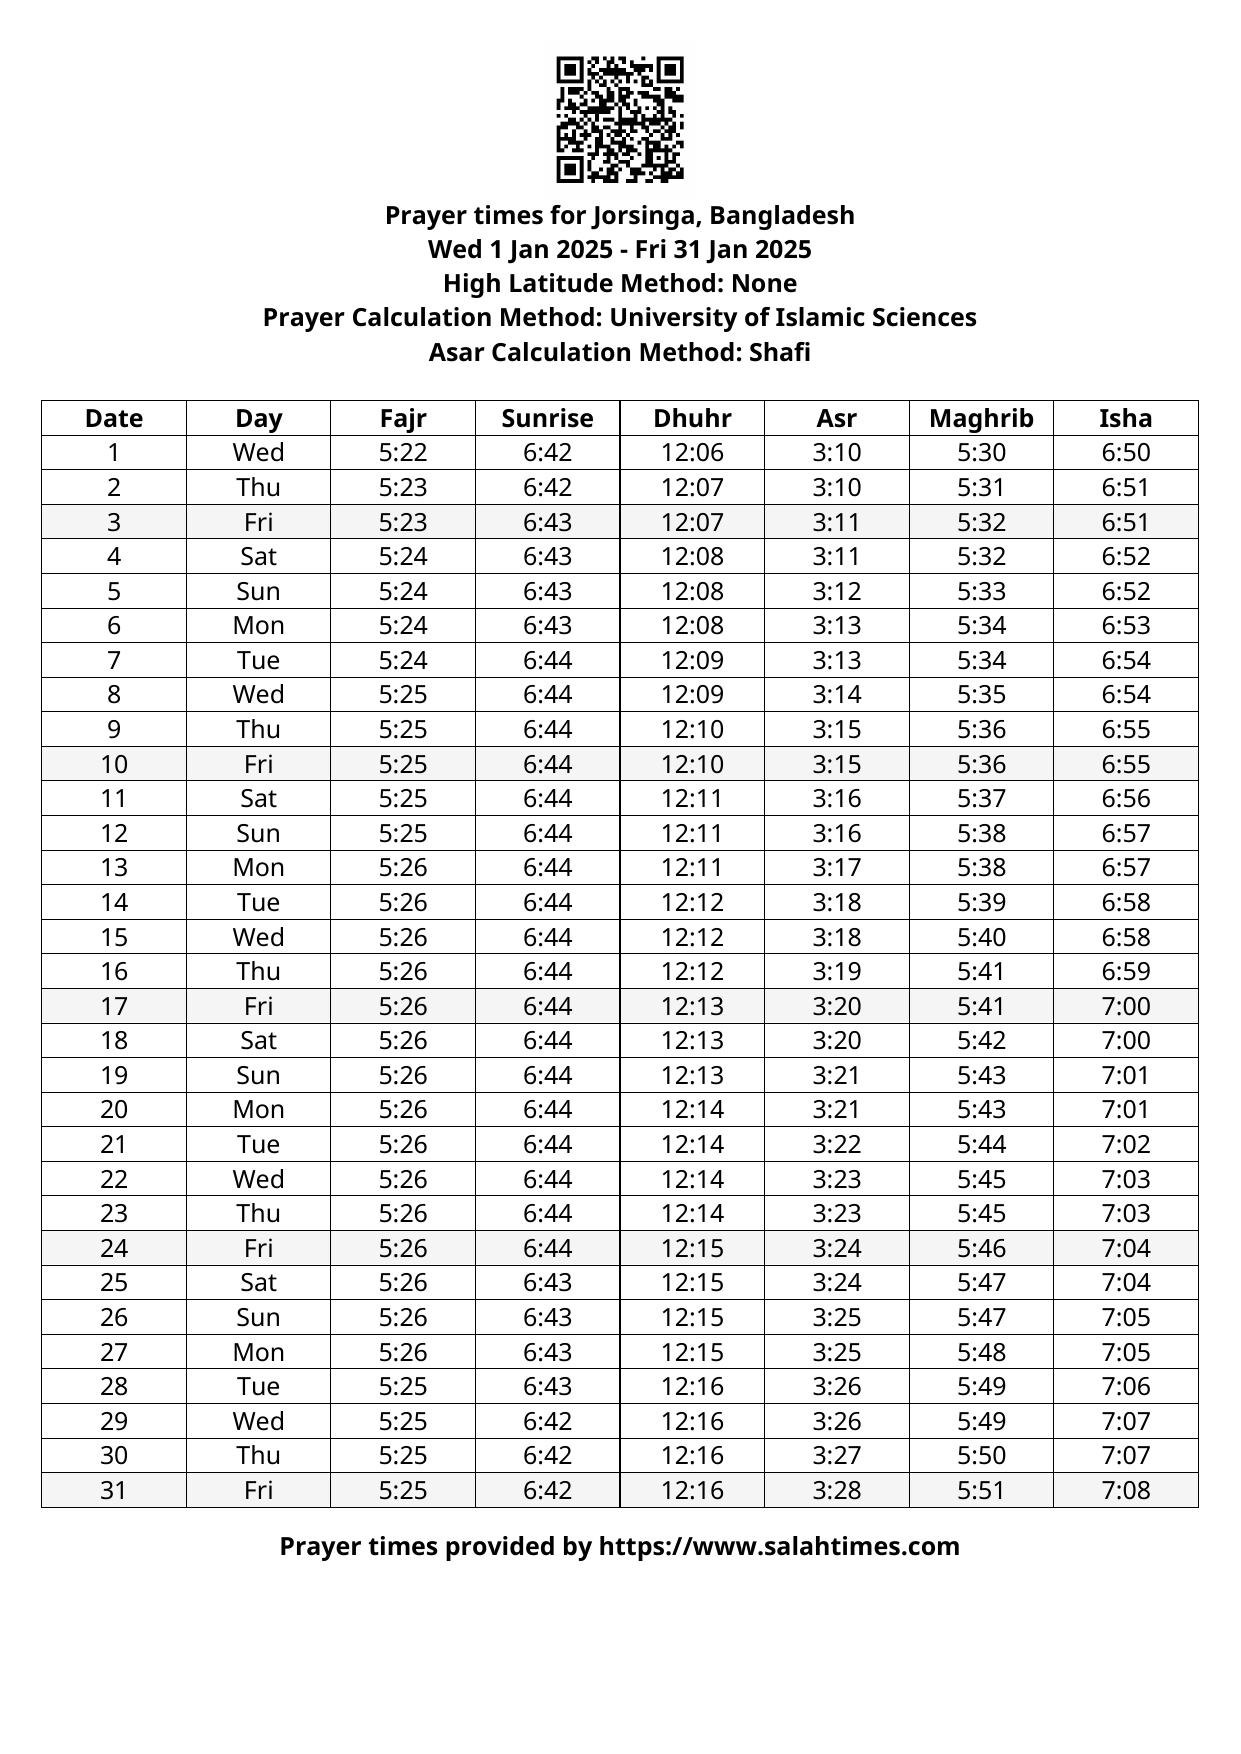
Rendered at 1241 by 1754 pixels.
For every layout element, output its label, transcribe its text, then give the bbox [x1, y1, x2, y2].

table_cell 7:07 [1054, 1439, 1198, 1472]
table_cell 6:44 [476, 851, 619, 884]
table_cell 5:41 [910, 989, 1053, 1022]
table_cell 3:11 [765, 505, 909, 538]
table_cell 3:20 [765, 1024, 909, 1057]
table_cell 30 [42, 1439, 186, 1472]
table_cell 6:57 [1054, 851, 1198, 884]
table_cell 5:34 [910, 609, 1053, 642]
table_cell 3:13 [765, 609, 909, 642]
table_cell 12:13 [621, 1058, 764, 1092]
table_cell 5:25 [331, 747, 475, 780]
table_cell 6:55 [1054, 712, 1198, 746]
table_cell 6:44 [476, 1196, 619, 1230]
table_cell 6:44 [476, 747, 619, 780]
table_cell 5:26 [331, 954, 475, 988]
table_cell 5:26 [331, 1196, 475, 1230]
table_cell 10 [42, 747, 186, 780]
table_cell Sun [187, 574, 330, 607]
table_cell 7:00 [1054, 989, 1198, 1022]
table_cell 3:15 [765, 712, 909, 746]
table_cell 5:26 [331, 1162, 475, 1195]
table_cell 31 [42, 1473, 186, 1507]
table_cell 7:05 [1054, 1335, 1198, 1368]
table_cell 5:26 [331, 851, 475, 884]
table_cell 14 [42, 885, 186, 919]
table_cell 6:58 [1054, 885, 1198, 919]
table_cell Sun [187, 1300, 330, 1334]
table_cell 12:09 [621, 678, 764, 711]
table_cell Sat [187, 539, 330, 573]
table_cell 7:03 [1054, 1196, 1198, 1230]
table_cell Mon [187, 851, 330, 884]
table_cell 3:16 [765, 816, 909, 849]
table_cell 7:08 [1054, 1473, 1198, 1507]
table_cell 7:06 [1054, 1369, 1198, 1403]
table_cell 19 [42, 1058, 186, 1092]
table_cell 6:43 [476, 574, 619, 607]
table_cell 12:06 [621, 436, 764, 469]
table_cell Wed [187, 678, 330, 711]
table_cell Fri [187, 505, 330, 538]
table_cell 5:26 [331, 1024, 475, 1057]
table_cell 5:25 [331, 816, 475, 849]
table_cell 17 [42, 989, 186, 1022]
table_cell Sat [187, 781, 330, 815]
table_cell 3:23 [765, 1162, 909, 1195]
table_cell 3:26 [765, 1404, 909, 1437]
table_cell 5:47 [910, 1266, 1053, 1299]
table_cell 5:25 [331, 1404, 475, 1437]
table_cell 5:36 [910, 747, 1053, 780]
table_cell 5:37 [910, 781, 1053, 815]
table_cell 6:44 [476, 1127, 619, 1161]
table_cell 5:32 [910, 505, 1053, 538]
table_cell 21 [42, 1127, 186, 1161]
table_cell 2 [42, 470, 186, 504]
table_cell 6 [42, 609, 186, 642]
table_cell 12:12 [621, 954, 764, 988]
picture [542, 41, 699, 198]
table_cell 5:48 [910, 1335, 1053, 1368]
table_cell 7 [42, 643, 186, 677]
table_cell 6:51 [1054, 470, 1198, 504]
table_cell Thu [187, 712, 330, 746]
table_cell Sat [187, 1266, 330, 1299]
table_cell 5:44 [910, 1127, 1053, 1161]
table_cell 3:21 [765, 1058, 909, 1092]
text Prayer Calculation Method: University of Islamic Sciences [42, 300, 1198, 334]
table_cell 6:44 [476, 643, 619, 677]
table_cell 5:26 [331, 1093, 475, 1126]
table_cell 7:07 [1054, 1404, 1198, 1437]
table_cell Tue [187, 1369, 330, 1403]
table_cell 6:44 [476, 816, 619, 849]
table_cell 7:04 [1054, 1231, 1198, 1264]
table_cell 3 [42, 505, 186, 538]
table_cell 25 [42, 1266, 186, 1299]
table_cell 6:54 [1054, 678, 1198, 711]
table_cell 6:57 [1054, 816, 1198, 849]
table_cell 3:12 [765, 574, 909, 607]
table_cell 5:25 [331, 1439, 475, 1472]
table_cell Mon [187, 1093, 330, 1126]
table_cell 5:25 [331, 1369, 475, 1403]
table_cell 6:55 [1054, 747, 1198, 780]
table_cell 6:44 [476, 989, 619, 1022]
table_cell 3:11 [765, 539, 909, 573]
table_cell 5:51 [910, 1473, 1053, 1507]
table_cell 3:22 [765, 1127, 909, 1161]
table_cell 12:09 [621, 643, 764, 677]
table_cell 5:38 [910, 851, 1053, 884]
table_cell 5:25 [331, 1473, 475, 1507]
table_cell 6:44 [476, 1162, 619, 1195]
table_cell 6:43 [476, 505, 619, 538]
table_cell 12:13 [621, 989, 764, 1022]
table_cell 6:44 [476, 712, 619, 746]
table_cell 6:44 [476, 885, 619, 919]
table_cell Wed [187, 436, 330, 469]
table_cell 20 [42, 1093, 186, 1126]
table_cell 12:14 [621, 1162, 764, 1195]
table_cell Wed [187, 920, 330, 953]
table_cell 12:11 [621, 851, 764, 884]
table_cell 3:15 [765, 747, 909, 780]
table_cell 6:43 [476, 1369, 619, 1403]
table_cell 24 [42, 1231, 186, 1264]
table_cell 6:53 [1054, 609, 1198, 642]
table_cell 12:12 [621, 885, 764, 919]
table_cell Fri [187, 989, 330, 1022]
table_cell 3:10 [765, 470, 909, 504]
table_cell 12 [42, 816, 186, 849]
table_cell 12:11 [621, 816, 764, 849]
table_cell 3:28 [765, 1473, 909, 1507]
table_cell 5:39 [910, 885, 1053, 919]
table_cell 6:42 [476, 1404, 619, 1437]
text Prayer times for Jorsinga, Bangladesh [42, 198, 1198, 232]
table_cell 5:50 [910, 1439, 1053, 1472]
table_cell 5:45 [910, 1162, 1053, 1195]
table_cell 3:25 [765, 1300, 909, 1334]
table_cell 5:33 [910, 574, 1053, 607]
table_cell 5:26 [331, 1127, 475, 1161]
table_cell Sun [187, 816, 330, 849]
table_cell 5:49 [910, 1404, 1053, 1437]
table_cell 5:36 [910, 712, 1053, 746]
table_cell 5:34 [910, 643, 1053, 677]
table_cell 3:17 [765, 851, 909, 884]
table_cell 7:03 [1054, 1162, 1198, 1195]
table_header Fajr [331, 401, 475, 434]
table_cell 3:13 [765, 643, 909, 677]
table_cell 12:07 [621, 470, 764, 504]
table_cell 12:16 [621, 1369, 764, 1403]
table_cell 5:32 [910, 539, 1053, 573]
table_cell 5:24 [331, 574, 475, 607]
table_cell 7:01 [1054, 1058, 1198, 1092]
table_cell 6:50 [1054, 436, 1198, 469]
table_cell Thu [187, 1196, 330, 1230]
table_cell 5:26 [331, 989, 475, 1022]
table_cell 12:10 [621, 712, 764, 746]
table_cell 7:01 [1054, 1093, 1198, 1126]
table_cell 6:43 [476, 1300, 619, 1334]
table_cell 5:26 [331, 1231, 475, 1264]
table_cell Wed [187, 1404, 330, 1437]
table_cell Tue [187, 1127, 330, 1161]
table_cell 3:10 [765, 436, 909, 469]
table_cell 6:52 [1054, 539, 1198, 573]
table_cell 5:24 [331, 643, 475, 677]
table_cell 3:25 [765, 1335, 909, 1368]
table_cell 12:15 [621, 1335, 764, 1368]
table_cell 6:42 [476, 1473, 619, 1507]
table_cell 29 [42, 1404, 186, 1437]
table_cell 6:44 [476, 1024, 619, 1057]
table_cell 5:38 [910, 816, 1053, 849]
table_header Date [42, 401, 186, 434]
table_cell 5:24 [331, 539, 475, 573]
table_cell 6:43 [476, 539, 619, 573]
table_cell 5:40 [910, 920, 1053, 953]
table_header Isha [1054, 401, 1198, 434]
table_cell 3:27 [765, 1439, 909, 1472]
table_cell 12:13 [621, 1024, 764, 1057]
table_cell 3:24 [765, 1266, 909, 1299]
table_cell 12:08 [621, 539, 764, 573]
table_cell 5:45 [910, 1196, 1053, 1230]
table_cell 5:46 [910, 1231, 1053, 1264]
table_cell 5:23 [331, 505, 475, 538]
table_cell 3:14 [765, 678, 909, 711]
table_cell Tue [187, 643, 330, 677]
table_cell 6:44 [476, 678, 619, 711]
table_cell 12:08 [621, 609, 764, 642]
table_cell 6:54 [1054, 643, 1198, 677]
table_cell Thu [187, 1439, 330, 1472]
table_cell 5:26 [331, 920, 475, 953]
table_cell 5:26 [331, 885, 475, 919]
table_cell 6:43 [476, 1266, 619, 1299]
table_cell 3:19 [765, 954, 909, 988]
table_cell 12:15 [621, 1231, 764, 1264]
table_cell 15 [42, 920, 186, 953]
table_cell Thu [187, 470, 330, 504]
text High Latitude Method: None [42, 266, 1198, 300]
table_cell 3:18 [765, 920, 909, 953]
table_cell 26 [42, 1300, 186, 1334]
text Prayer times provided by https://www.salahtimes.com [42, 1528, 1198, 1563]
table_cell 6:44 [476, 920, 619, 953]
table_header Dhuhr [621, 401, 764, 434]
table_cell 7:04 [1054, 1266, 1198, 1299]
table_cell 12:07 [621, 505, 764, 538]
table_cell 9 [42, 712, 186, 746]
table_cell 11 [42, 781, 186, 815]
table_cell 28 [42, 1369, 186, 1403]
table_header Maghrib [910, 401, 1053, 434]
table_cell 5:41 [910, 954, 1053, 988]
table_cell 5:25 [331, 678, 475, 711]
table_cell 5:26 [331, 1335, 475, 1368]
table_cell 8 [42, 678, 186, 711]
table_cell 13 [42, 851, 186, 884]
table_cell 3:16 [765, 781, 909, 815]
table_cell 6:59 [1054, 954, 1198, 988]
text Wed 1 Jan 2025 - Fri 31 Jan 2025 [42, 232, 1198, 266]
table_cell 5:24 [331, 609, 475, 642]
table_cell 3:23 [765, 1196, 909, 1230]
table_cell 18 [42, 1024, 186, 1057]
table_cell 6:58 [1054, 920, 1198, 953]
table_cell 5:43 [910, 1058, 1053, 1092]
table_cell Sun [187, 1058, 330, 1092]
table_cell 5:23 [331, 470, 475, 504]
table_cell 16 [42, 954, 186, 988]
table_cell 12:15 [621, 1266, 764, 1299]
table_cell 6:44 [476, 781, 619, 815]
table_cell Fri [187, 747, 330, 780]
table_cell 5:26 [331, 1058, 475, 1092]
table_cell 6:42 [476, 1439, 619, 1472]
table_cell 6:42 [476, 436, 619, 469]
table_cell 12:14 [621, 1093, 764, 1126]
table_cell 6:42 [476, 470, 619, 504]
table_cell 12:16 [621, 1473, 764, 1507]
table_cell 6:43 [476, 609, 619, 642]
table_cell 5:35 [910, 678, 1053, 711]
table_cell 1 [42, 436, 186, 469]
table_cell Wed [187, 1162, 330, 1195]
table_header Sunrise [476, 401, 619, 434]
table_cell 5:25 [331, 712, 475, 746]
table_cell 22 [42, 1162, 186, 1195]
table_cell 5:49 [910, 1369, 1053, 1403]
table_cell Mon [187, 1335, 330, 1368]
table_cell Thu [187, 954, 330, 988]
table_cell 5 [42, 574, 186, 607]
table_cell 3:18 [765, 885, 909, 919]
table_cell Tue [187, 885, 330, 919]
table_cell 3:26 [765, 1369, 909, 1403]
table_cell 7:02 [1054, 1127, 1198, 1161]
table_cell Sat [187, 1024, 330, 1057]
table_cell 5:47 [910, 1300, 1053, 1334]
table_cell 12:12 [621, 920, 764, 953]
table_cell 4 [42, 539, 186, 573]
table_cell 3:20 [765, 989, 909, 1022]
table_cell Fri [187, 1231, 330, 1264]
table_cell 12:16 [621, 1404, 764, 1437]
table_cell 5:26 [331, 1266, 475, 1299]
table_cell 6:44 [476, 1231, 619, 1264]
table_cell 12:14 [621, 1196, 764, 1230]
table_cell 6:52 [1054, 574, 1198, 607]
table_header Day [187, 401, 330, 434]
table_cell 5:25 [331, 781, 475, 815]
table_cell 12:11 [621, 781, 764, 815]
table_cell 5:42 [910, 1024, 1053, 1057]
table_cell 23 [42, 1196, 186, 1230]
table_cell 12:14 [621, 1127, 764, 1161]
table_cell 6:51 [1054, 505, 1198, 538]
table_cell Fri [187, 1473, 330, 1507]
table_cell 6:44 [476, 1093, 619, 1126]
table_cell 5:22 [331, 436, 475, 469]
table_cell 6:56 [1054, 781, 1198, 815]
table_cell 5:31 [910, 470, 1053, 504]
table_cell 6:43 [476, 1335, 619, 1368]
table_cell 7:00 [1054, 1024, 1198, 1057]
text Asar Calculation Method: Shafi [42, 334, 1198, 368]
table_cell 5:26 [331, 1300, 475, 1334]
table_cell 6:44 [476, 1058, 619, 1092]
table_cell 3:24 [765, 1231, 909, 1264]
table_cell Mon [187, 609, 330, 642]
table_cell 12:16 [621, 1439, 764, 1472]
table_cell 6:44 [476, 954, 619, 988]
table_cell 12:15 [621, 1300, 764, 1334]
table_cell 12:08 [621, 574, 764, 607]
table_cell 27 [42, 1335, 186, 1368]
table_cell 5:43 [910, 1093, 1053, 1126]
table_cell 7:05 [1054, 1300, 1198, 1334]
table_cell 5:30 [910, 436, 1053, 469]
table_cell 12:10 [621, 747, 764, 780]
table_cell 3:21 [765, 1093, 909, 1126]
table_header Asr [765, 401, 909, 434]
